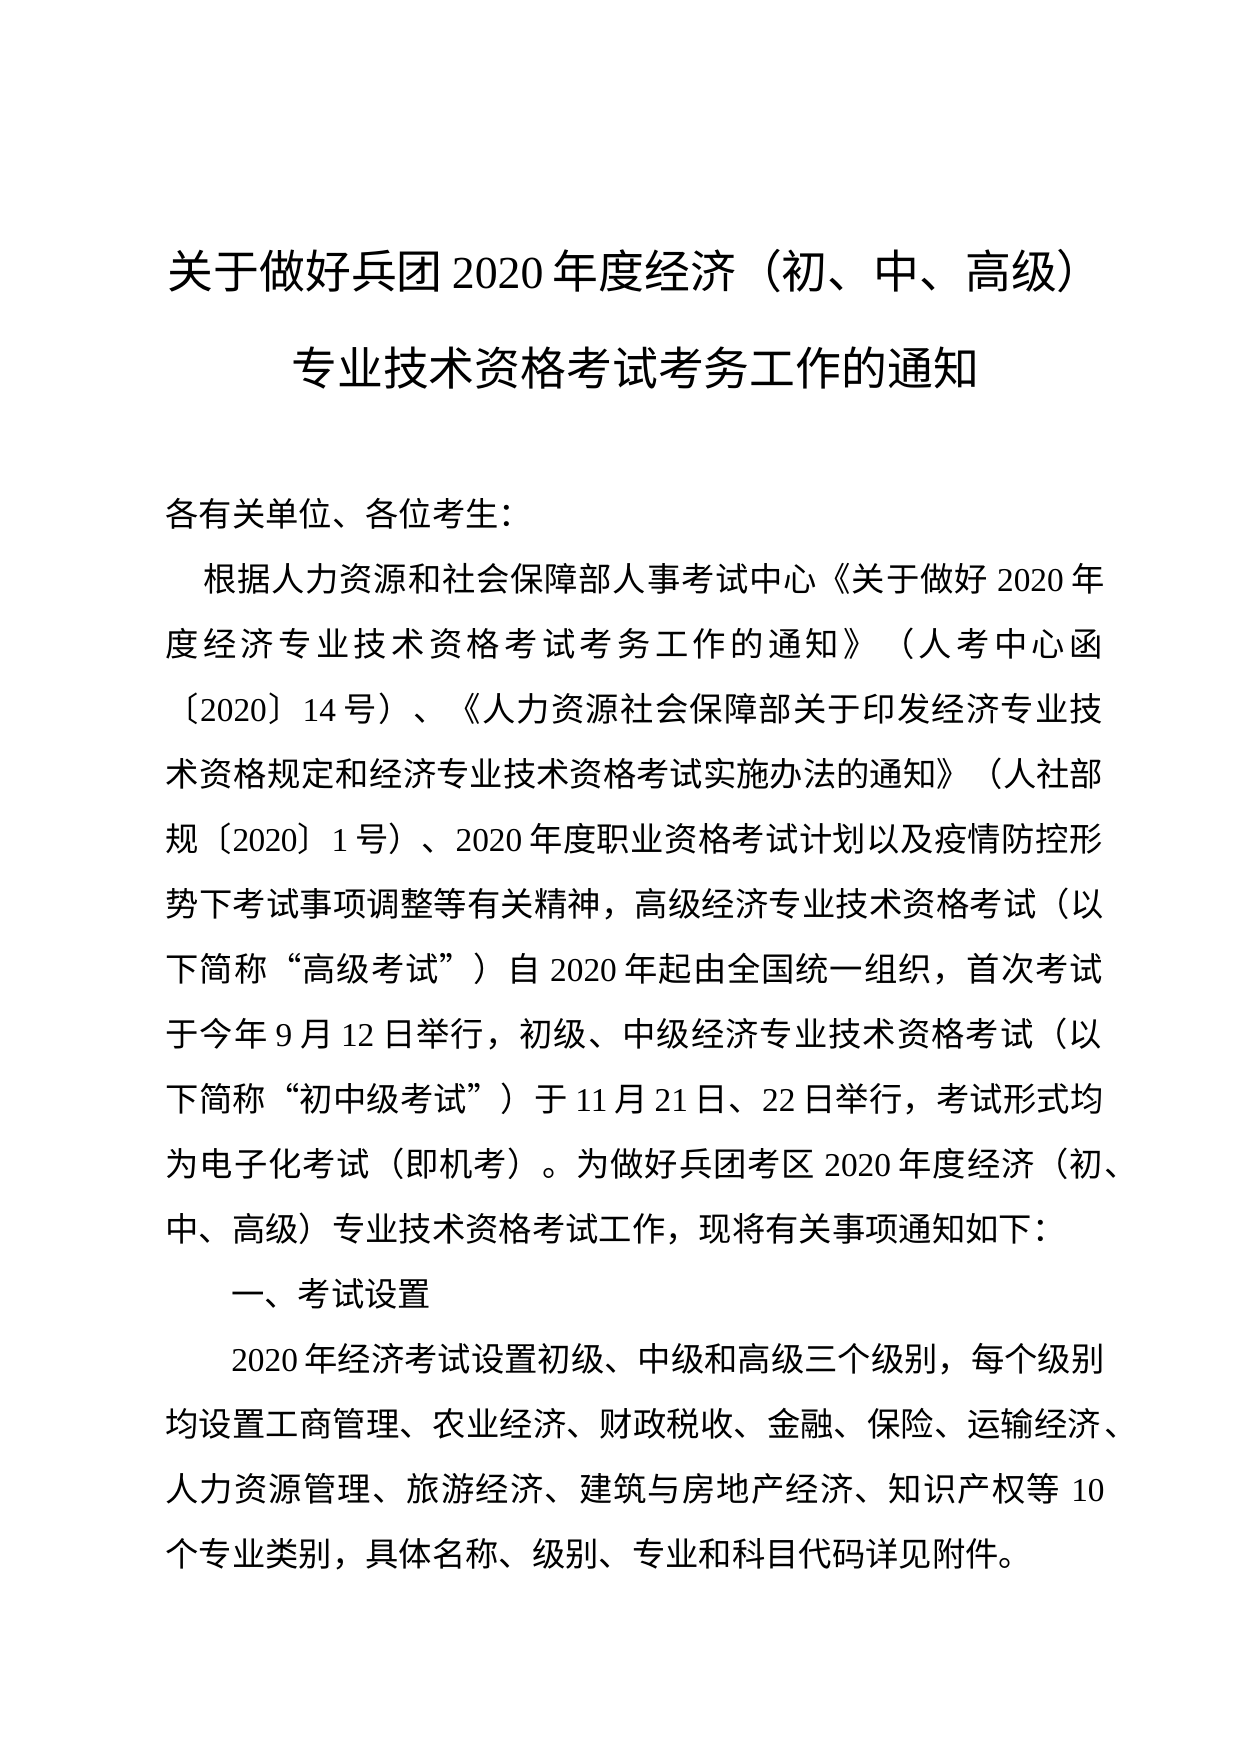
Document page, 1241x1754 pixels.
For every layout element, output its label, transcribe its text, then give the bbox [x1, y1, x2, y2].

text 2020年经济考试设置初级、中级和高级三个级别，每个级别均设置工商管理、农业经济、财政税收、金融、保险、运输经济、人力资源管理、旅游经济、建筑与房地产经济、知识产权等10个专业类别，具体名称、级别、专业和科目代码详见附件。 [165, 1324, 1104, 1584]
text 一、考试设置 [165, 1259, 1104, 1324]
text 根据人力资源和社会保障部人事考试中心《关于做好2020年度经济专业技术资格考试考务工作的通知》（人考中心函〔2020〕14号）、《人力资源社会保障部关于印发经济专业技术资格规定和经济专业技术资格考试实施办法的通知》（人社部规〔2020〕1号）、2020年度职业资格考试计划以及疫情防控形势下考试事项调整等有关精神，高级经济专业技术资格考试（以下简称“高级考试”）自2020年起由全国统一组织，首次考试于今年9月12日举行，初级、中级经济专业技术资格考试（以下简称“初中级考试”）于11月21日、22日举行，考试形式均为电子化考试（即机考）。为做好兵团考区2020年度经济（初、中、高级）专业技术资格考试工作，现将有关事项通知如下： [165, 544, 1104, 1259]
text 各有关单位、各位考生： [165, 479, 1104, 544]
text 专业技术资格考试考务工作的通知 [165, 317, 1104, 414]
text 关于做好兵团2020年度经济（初、中、高级） [165, 219, 1104, 317]
